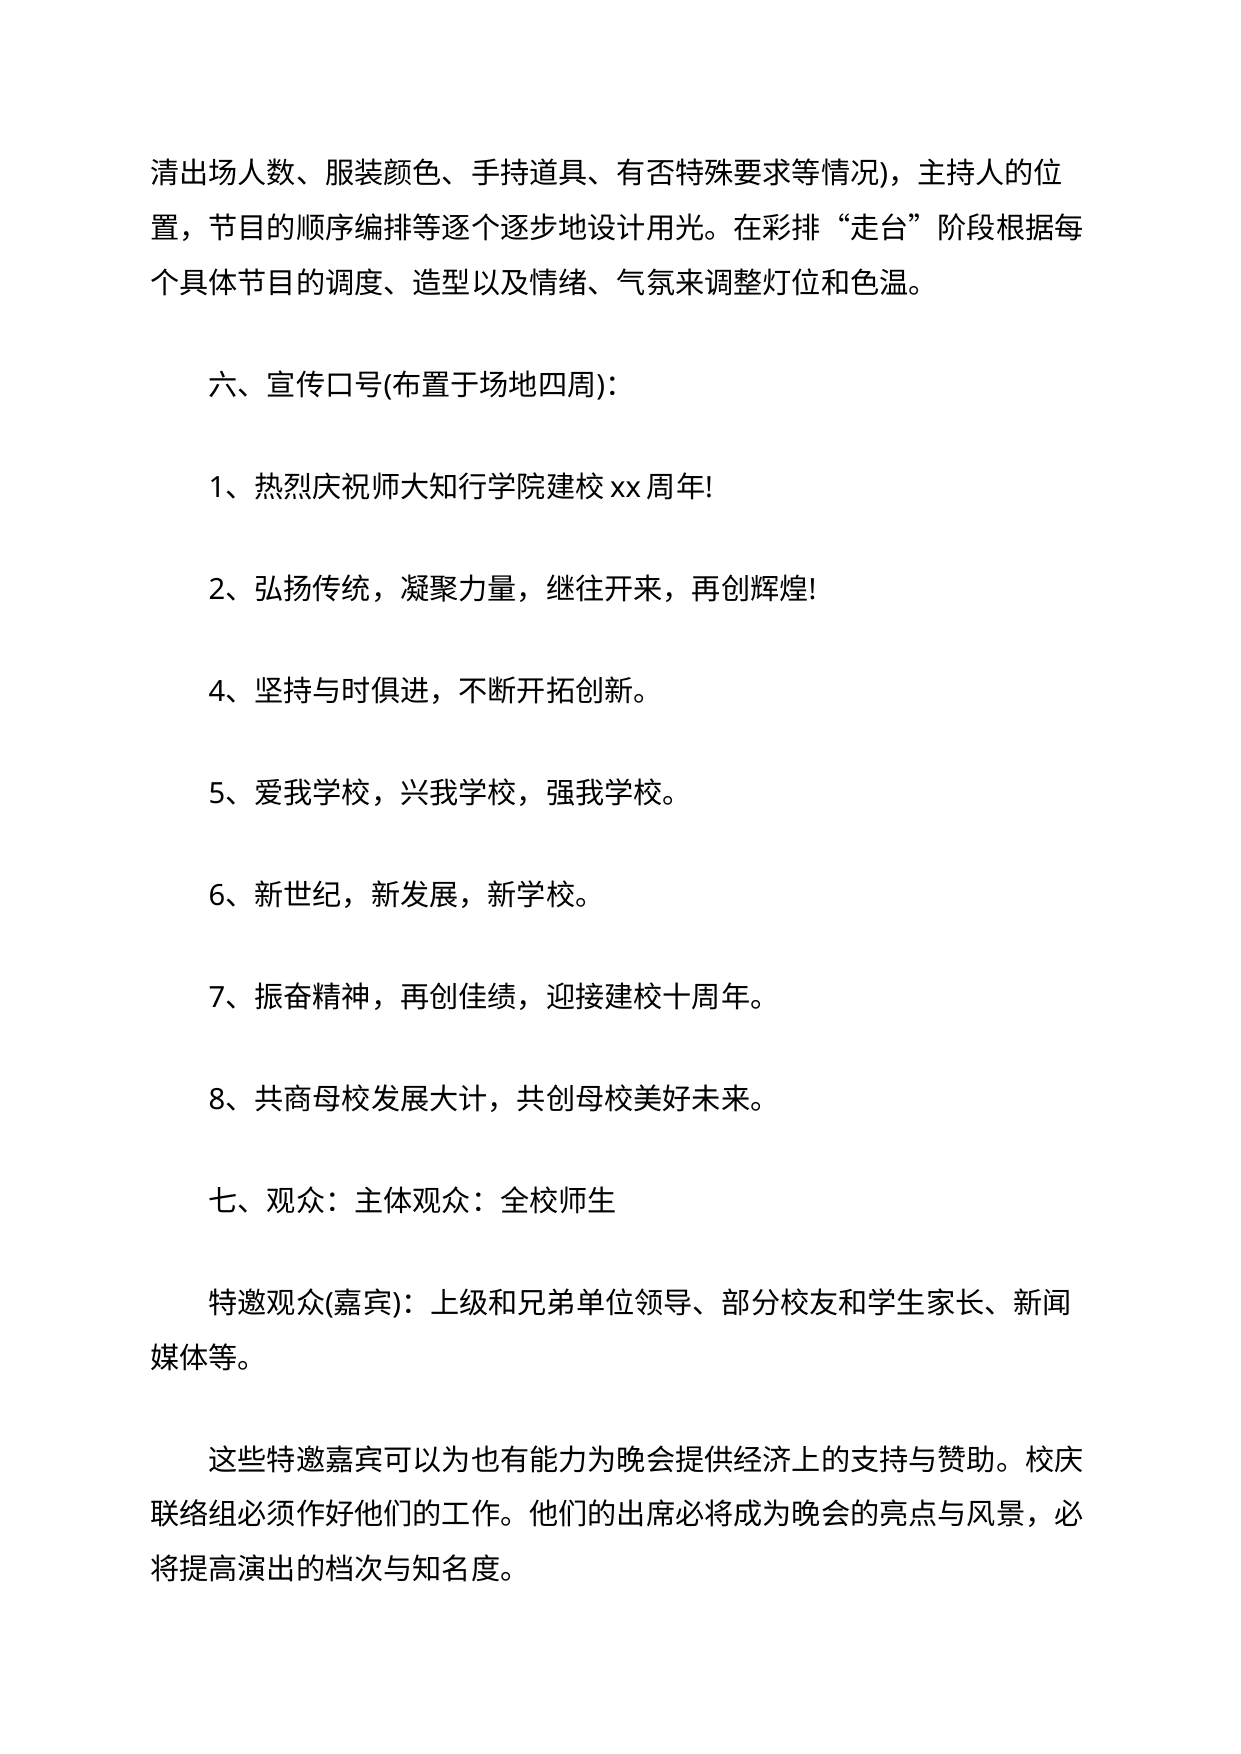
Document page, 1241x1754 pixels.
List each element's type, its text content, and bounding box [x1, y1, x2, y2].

text 特邀观众(嘉宾)：上级和兄弟单位领导、部分校友和学生家长、新闻媒体等。 [150, 1279, 1090, 1377]
text 7、振奋精神，再创佳绩，迎接建校十周年。 [150, 973, 1090, 1016]
text 这些特邀嘉宾可以为也有能力为晚会提供经济上的支持与赞助。校庆联络组必须作好他们的工作。他们的出席必将成为晚会的亮点与风景，必将提高演出的档次与知名度。 [150, 1436, 1090, 1588]
text 2、弘扬传统，凝聚力量，继往开来，再创辉煌! [150, 566, 1090, 608]
text 六、宣传口号(布置于场地四周)： [150, 362, 1090, 404]
text 1、热烈庆祝师大知行学院建校xx周年! [150, 464, 1090, 506]
text 8、共商母校发展大计，共创母校美好未来。 [150, 1076, 1090, 1118]
text 4、坚持与时俱进，不断开拓创新。 [150, 668, 1090, 710]
text 6、新世纪，新发展，新学校。 [150, 872, 1090, 914]
text 5、爱我学校，兴我学校，强我学校。 [150, 769, 1090, 812]
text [150, 150, 1090, 302]
text 七、观众：主体观众：全校师生 [150, 1177, 1090, 1220]
